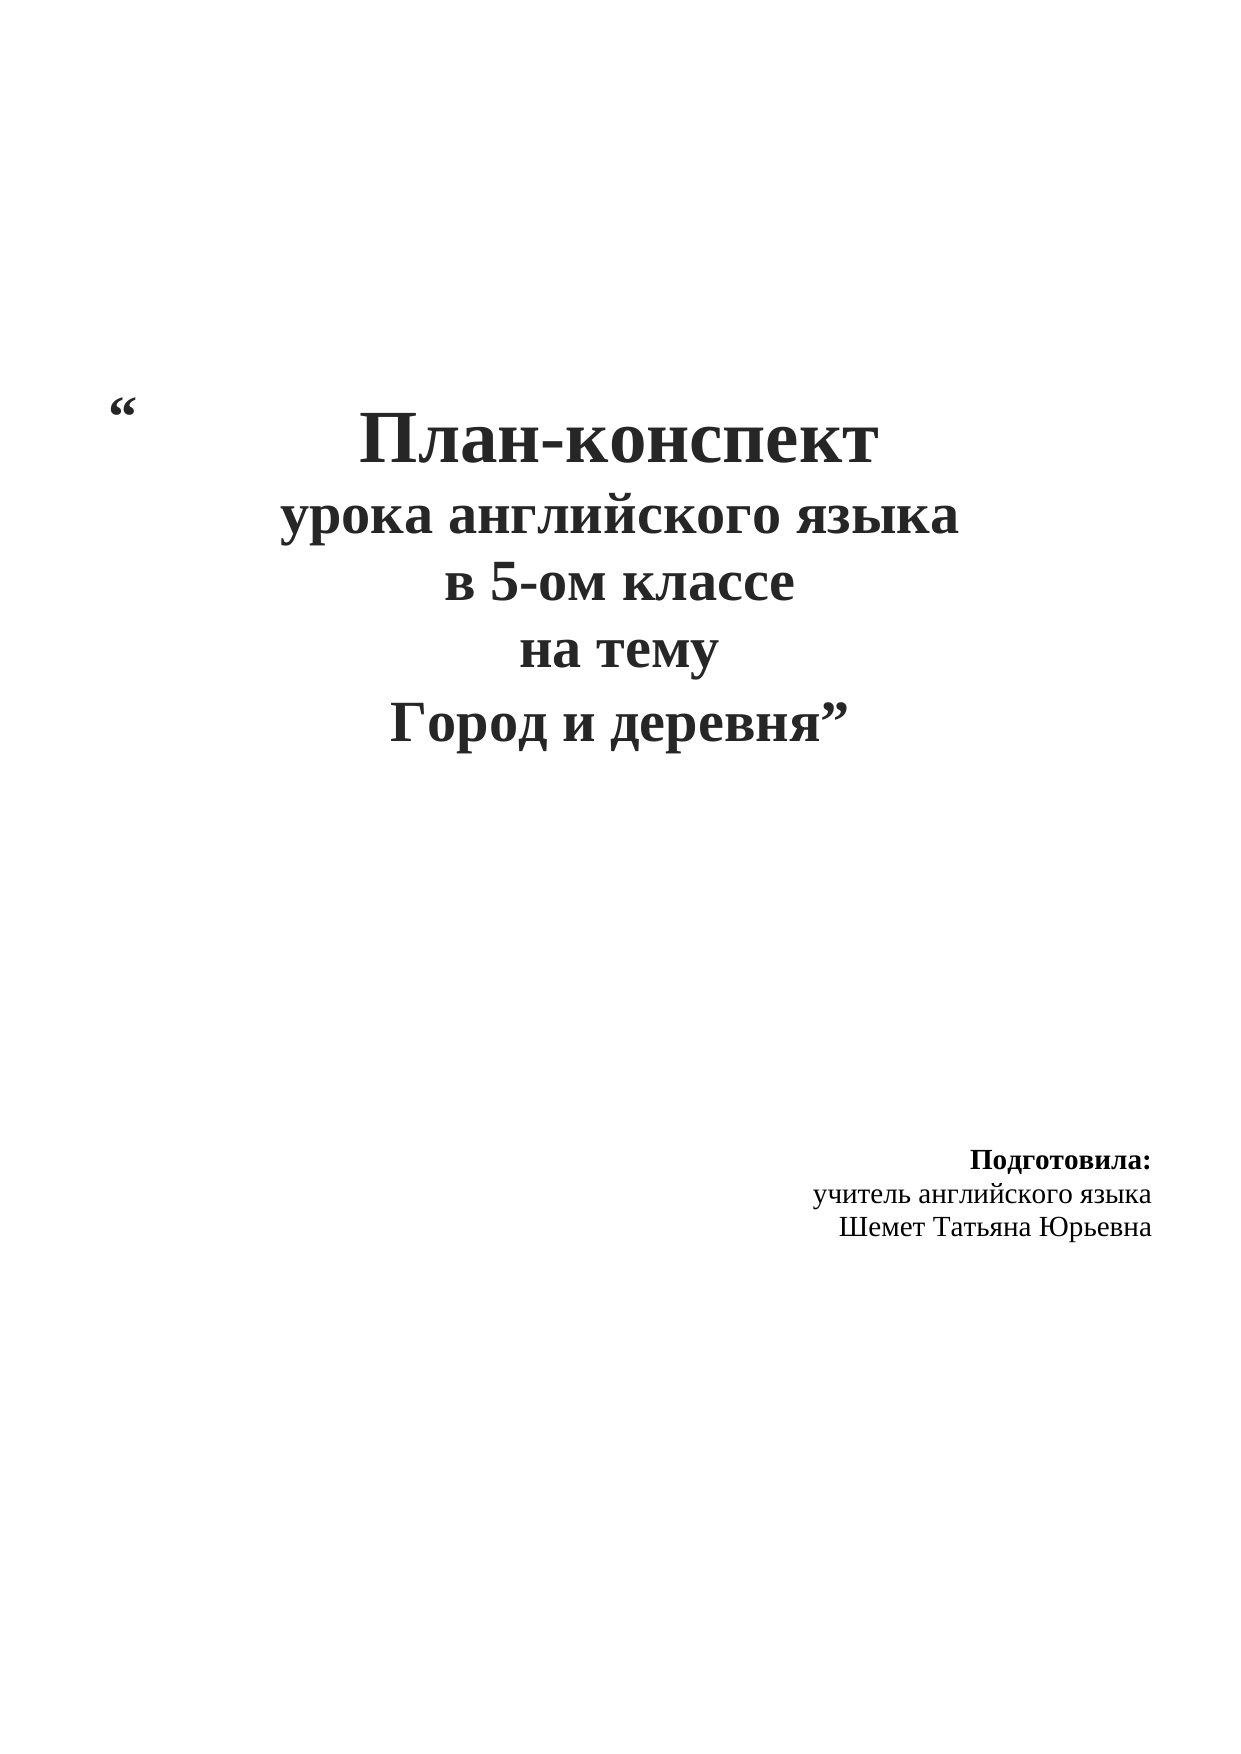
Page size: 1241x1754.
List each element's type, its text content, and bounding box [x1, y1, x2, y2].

text учитель английского языка [88, 1176, 1152, 1209]
text Шемет Татьяна Юрьевна [88, 1209, 1152, 1243]
text “ Город и деревня” [88, 382, 1152, 754]
text Подготовила: [88, 1142, 1152, 1176]
